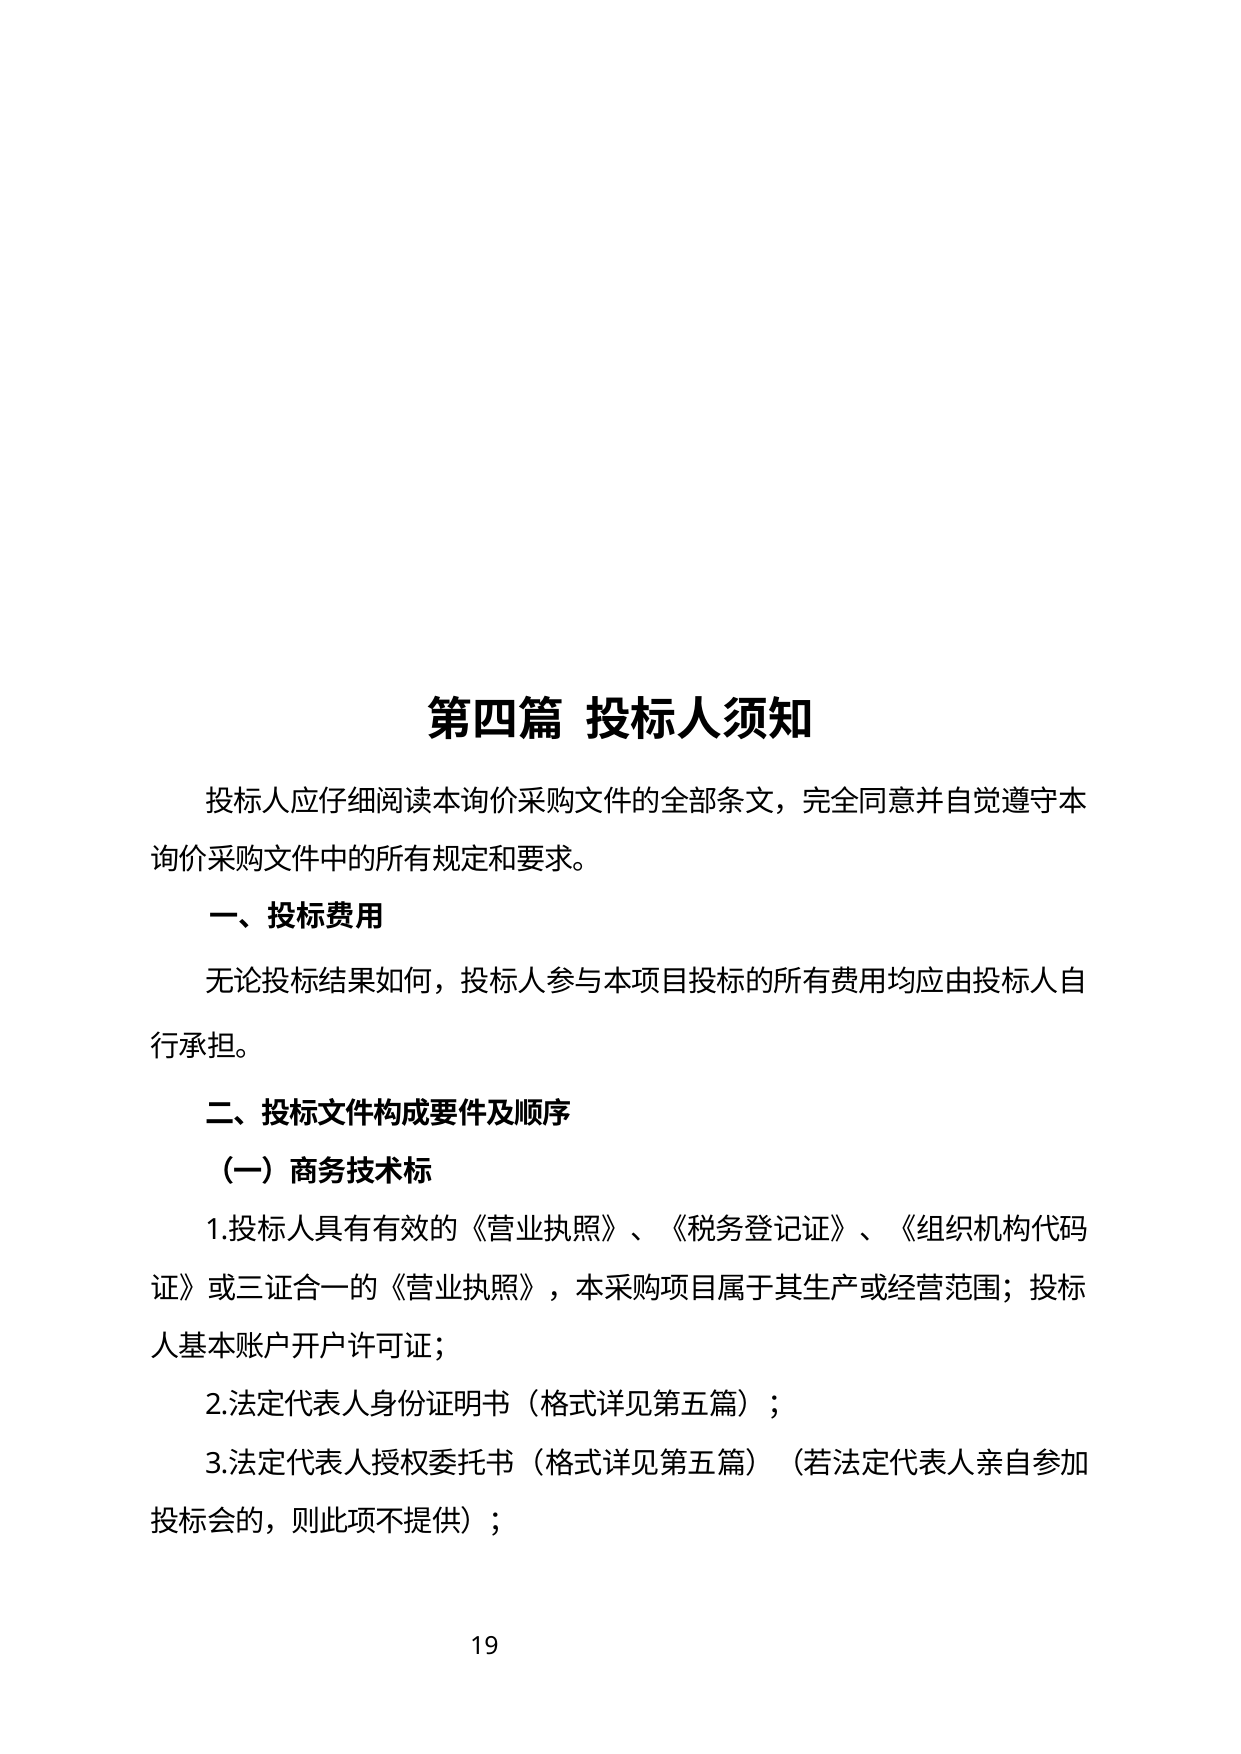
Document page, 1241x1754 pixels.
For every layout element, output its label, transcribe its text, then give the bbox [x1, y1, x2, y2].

text 第四篇 投标人须知 [151, 667, 1089, 765]
text 1.投标人具有有效的《营业执照》、《税务登记证》、《组织机构代码证》或三证合一的《营业执照》，本采购项目属于其生产或经营范围；投标人基本账户开户许可证； [151, 1193, 1089, 1368]
text 无论投标结果如何，投标人参与本项目投标的所有费用均应由投标人自行承担。 [151, 946, 1089, 1076]
text 一、投标费用 [151, 881, 1089, 946]
text 投标人应仔细阅读本询价采购文件的全部条文，完全同意并自觉遵守本询价采购文件中的所有规定和要求。 [151, 765, 1089, 881]
text 3.法定代表人授权委托书（格式详见第五篇）（若法定代表人亲自参加投标会的，则此项不提供）； [151, 1426, 1089, 1543]
text 2.法定代表人身份证明书（格式详见第五篇）； [151, 1368, 1089, 1426]
text （一）商务技术标 [151, 1135, 1089, 1193]
text 二、投标文件构成要件及顺序 [151, 1076, 1089, 1135]
